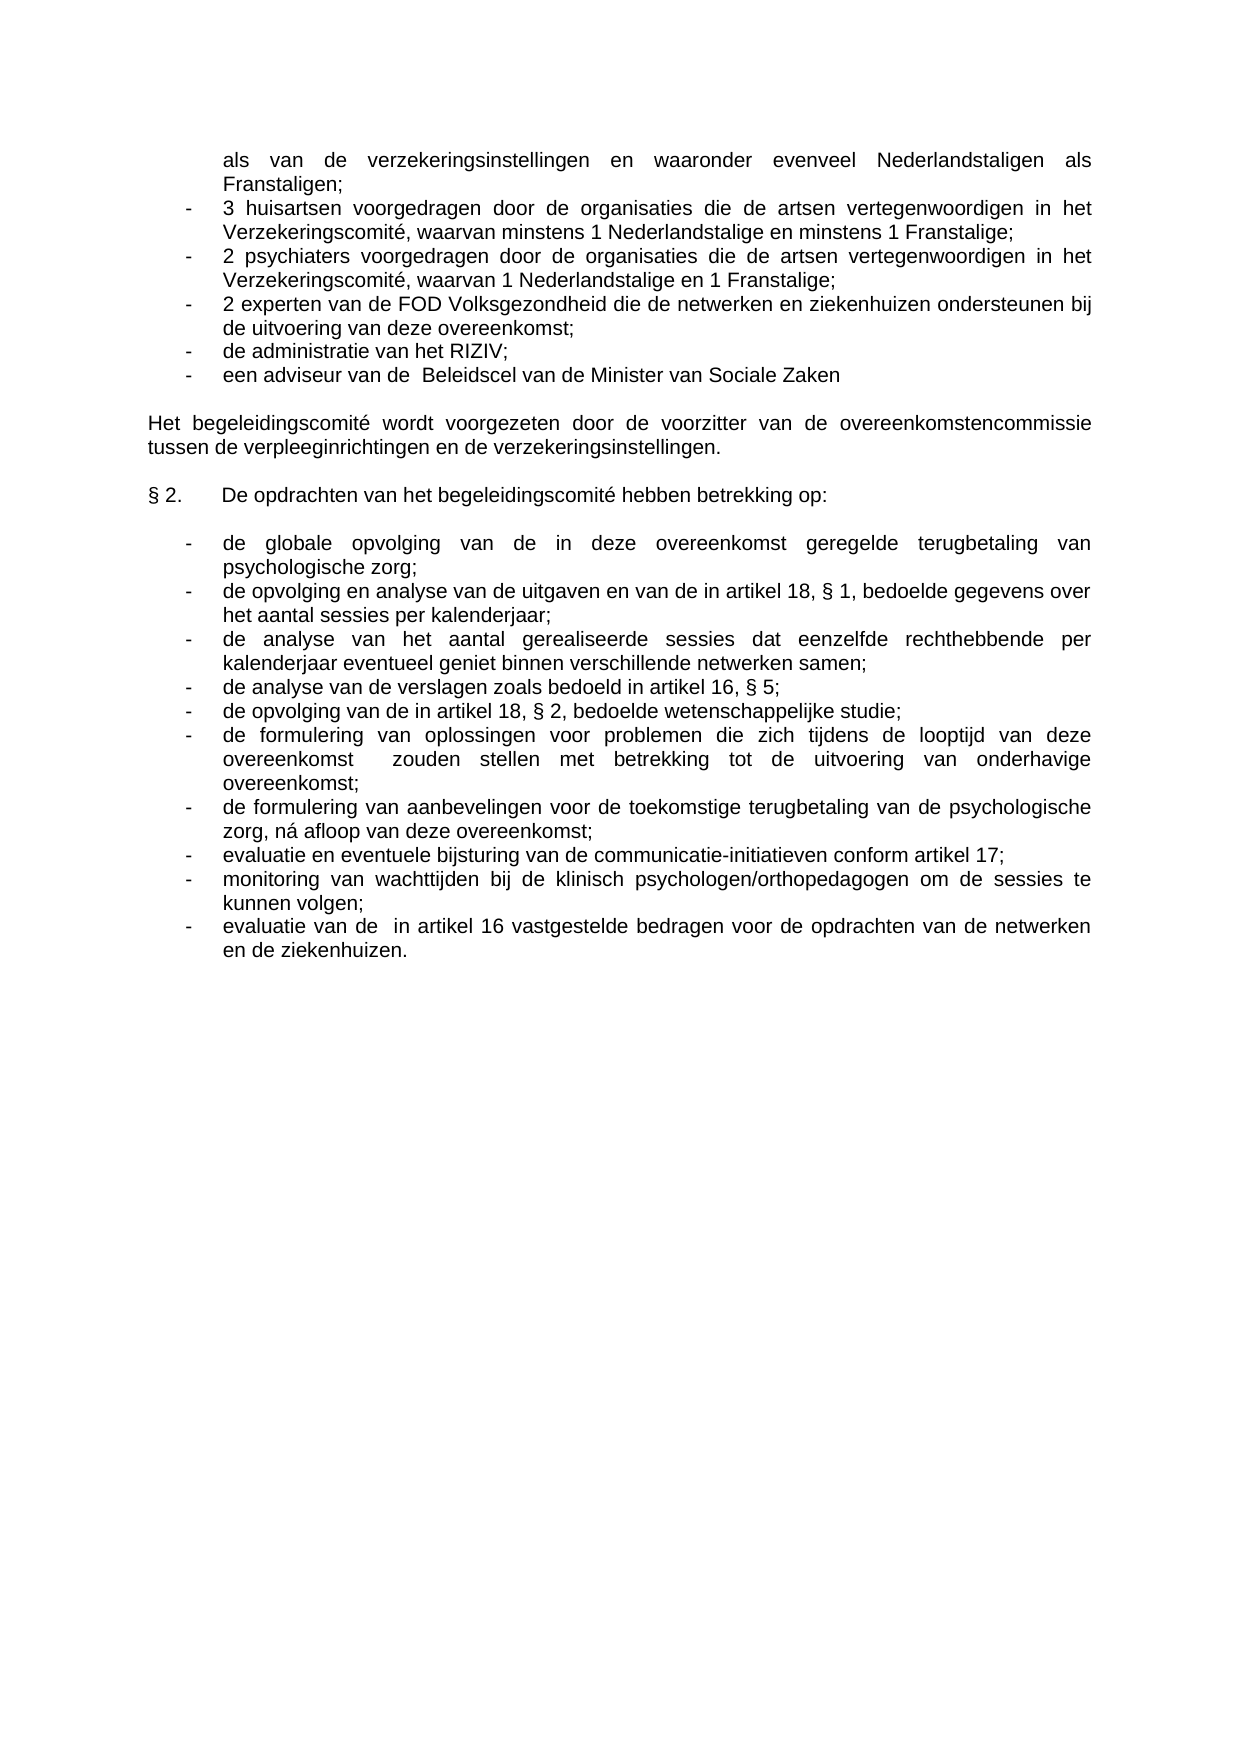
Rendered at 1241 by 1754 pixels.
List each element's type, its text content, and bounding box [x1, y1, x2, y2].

list de administratie van het RIZIV; [185, 339, 1093, 363]
text Het begeleidingscomité wordt voorgezeten door de voorzitter van de overeenkomstencommissie tussen de verpleeginrichtingen en de verzekeringsinstellingen. [148, 411, 1093, 459]
list 2 psychiaters voorgedragen door de organisaties die de artsen vertegenwoordigen in het Verzekeringscomité, waarvan 1 Nederlandstalige en 1 Franstalige; [185, 243, 1093, 291]
list evaluatie van de in artikel 16 vastgestelde bedragen voor de opdrachten van de netwerken en de ziekenhuizen. [185, 914, 1093, 962]
list monitoring van wachttijden bij de klinisch psychologen/orthopedagogen om de sessies te kunnen volgen; [185, 866, 1093, 914]
list de opvolging van de in artikel 18, § 2, bedoelde wetenschappelijke studie; [185, 699, 1093, 723]
list de formulering van oplossingen voor problemen die zich tijdens de looptijd van deze overeenkomst zouden stellen met betrekking tot de uitvoering van onderhavige overeenkomst; [185, 723, 1093, 794]
list de globale opvolging van de in deze overeenkomst geregelde terugbetaling van psychologische zorg; [185, 531, 1093, 579]
list de opvolging en analyse van de uitgaven en van de in artikel 18, § 1, bedoelde gegevens over het aantal sessies per kalenderjaar; [185, 579, 1093, 627]
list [185, 148, 1093, 196]
list 2 experten van de FOD Volksgezondheid die de netwerken en ziekenhuizen ondersteunen bij de uitvoering van deze overeenkomst; [185, 291, 1093, 339]
list de formulering van aanbevelingen voor de toekomstige terugbetaling van de psychologische zorg, ná afloop van deze overeenkomst; [185, 794, 1093, 842]
list de analyse van het aantal gerealiseerde sessies dat eenzelfde rechthebbende per kalenderjaar eventueel geniet binnen verschillende netwerken samen; [185, 627, 1093, 675]
list een adviseur van de Beleidscel van de Minister van Sociale Zaken [185, 363, 1093, 387]
list 3 huisartsen voorgedragen door de organisaties die de artsen vertegenwoordigen in het Verzekeringscomité, waarvan minstens 1 Nederlandstalige en minstens 1 Franstalige; [185, 196, 1093, 243]
text § 2. De opdrachten van het begeleidingscomité hebben betrekking op: [148, 483, 1093, 507]
list evaluatie en eventuele bijsturing van de communicatie-initiatieven conform artikel 17; [185, 842, 1093, 866]
list de analyse van de verslagen zoals bedoeld in artikel 16, § 5; [185, 675, 1093, 699]
